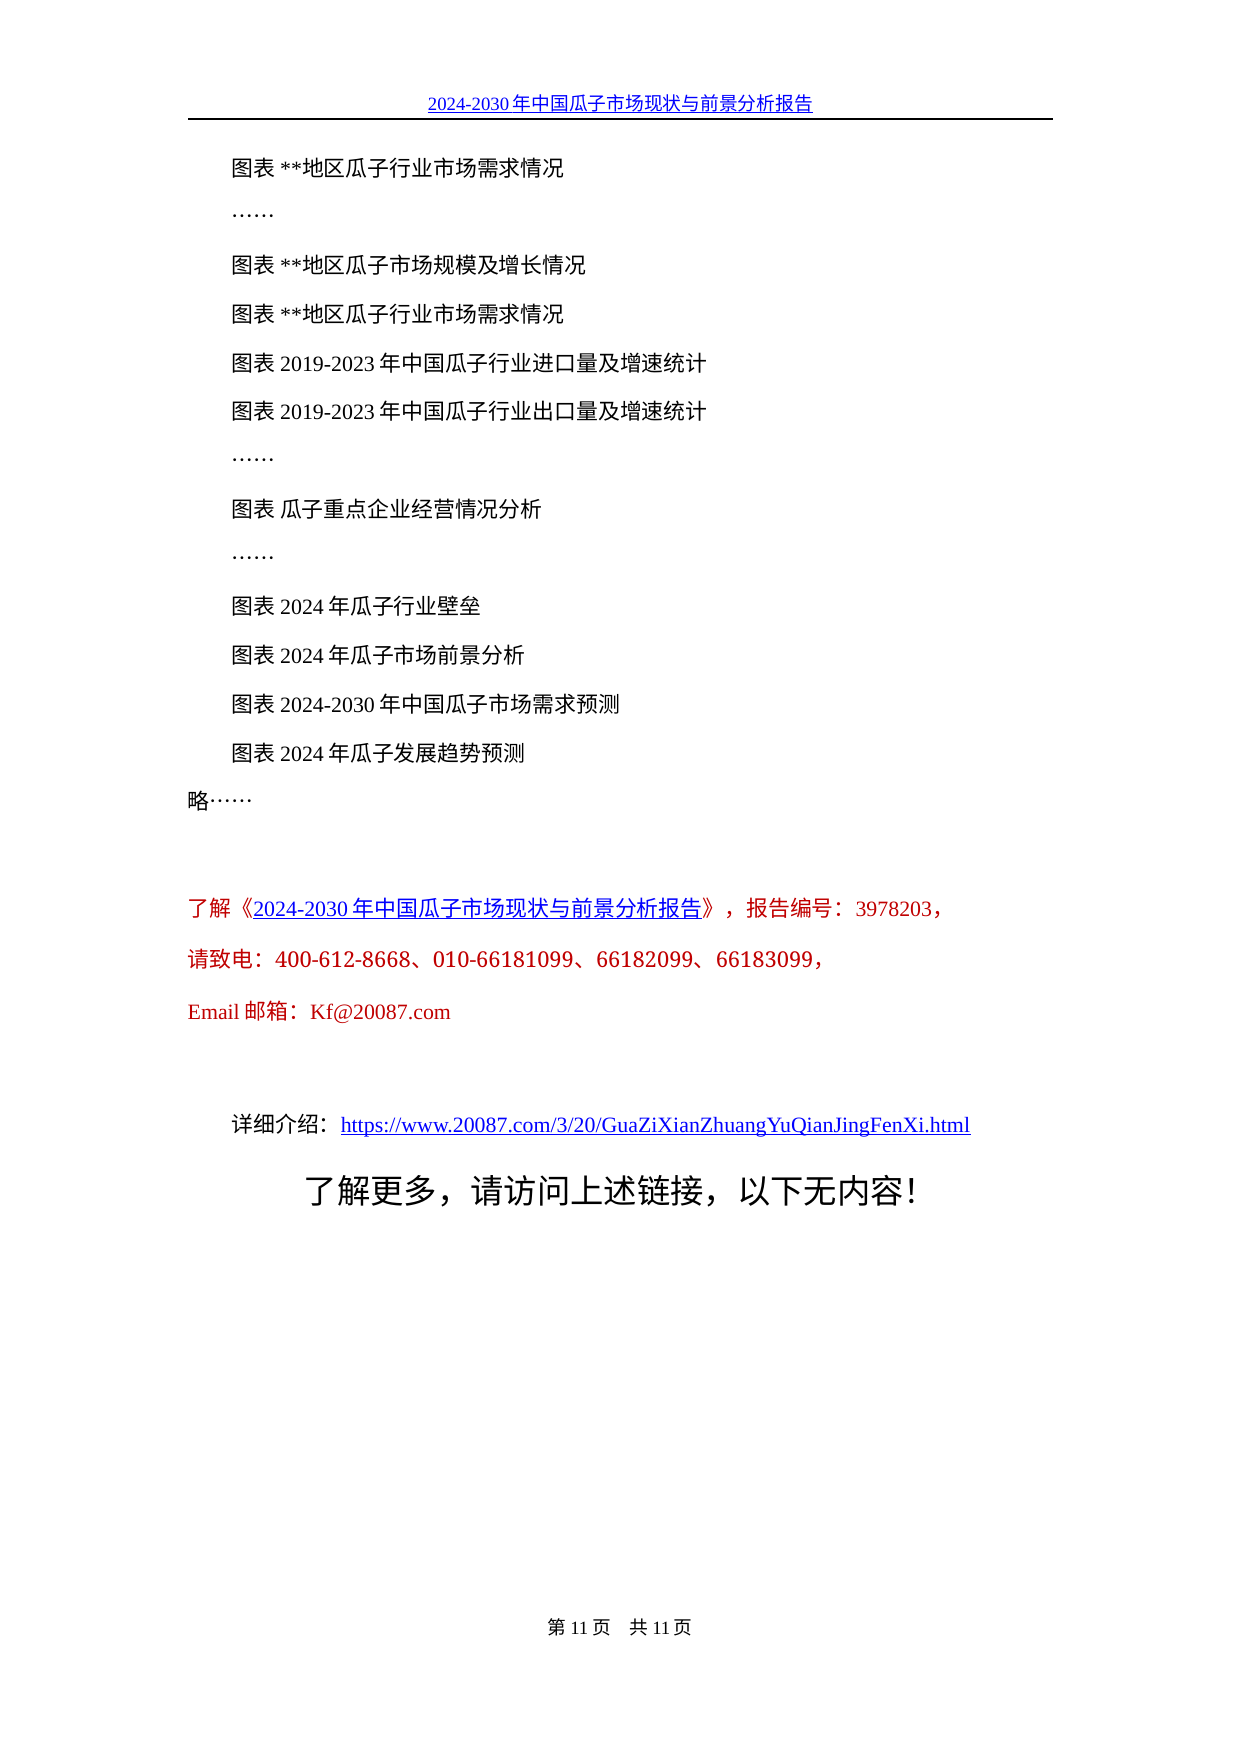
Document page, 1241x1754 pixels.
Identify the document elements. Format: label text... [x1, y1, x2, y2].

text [187, 150, 1053, 816]
text 详细介绍：https://www.20087.com/3/20/GuaZiXianZhuangYuQianJingFenXi.html [187, 1106, 1053, 1139]
title 了解更多，请访问上述链接，以下无内容！ [187, 1156, 1053, 1221]
text Email邮箱：Kf@20087.com [187, 993, 1053, 1026]
text 了解《2024-2030年中国瓜子市场现状与前景分析报告》，报告编号：3978203， [187, 890, 1053, 923]
text 请致电：400-612-8668、010-66181099、66182099、66183099， [187, 942, 1053, 974]
